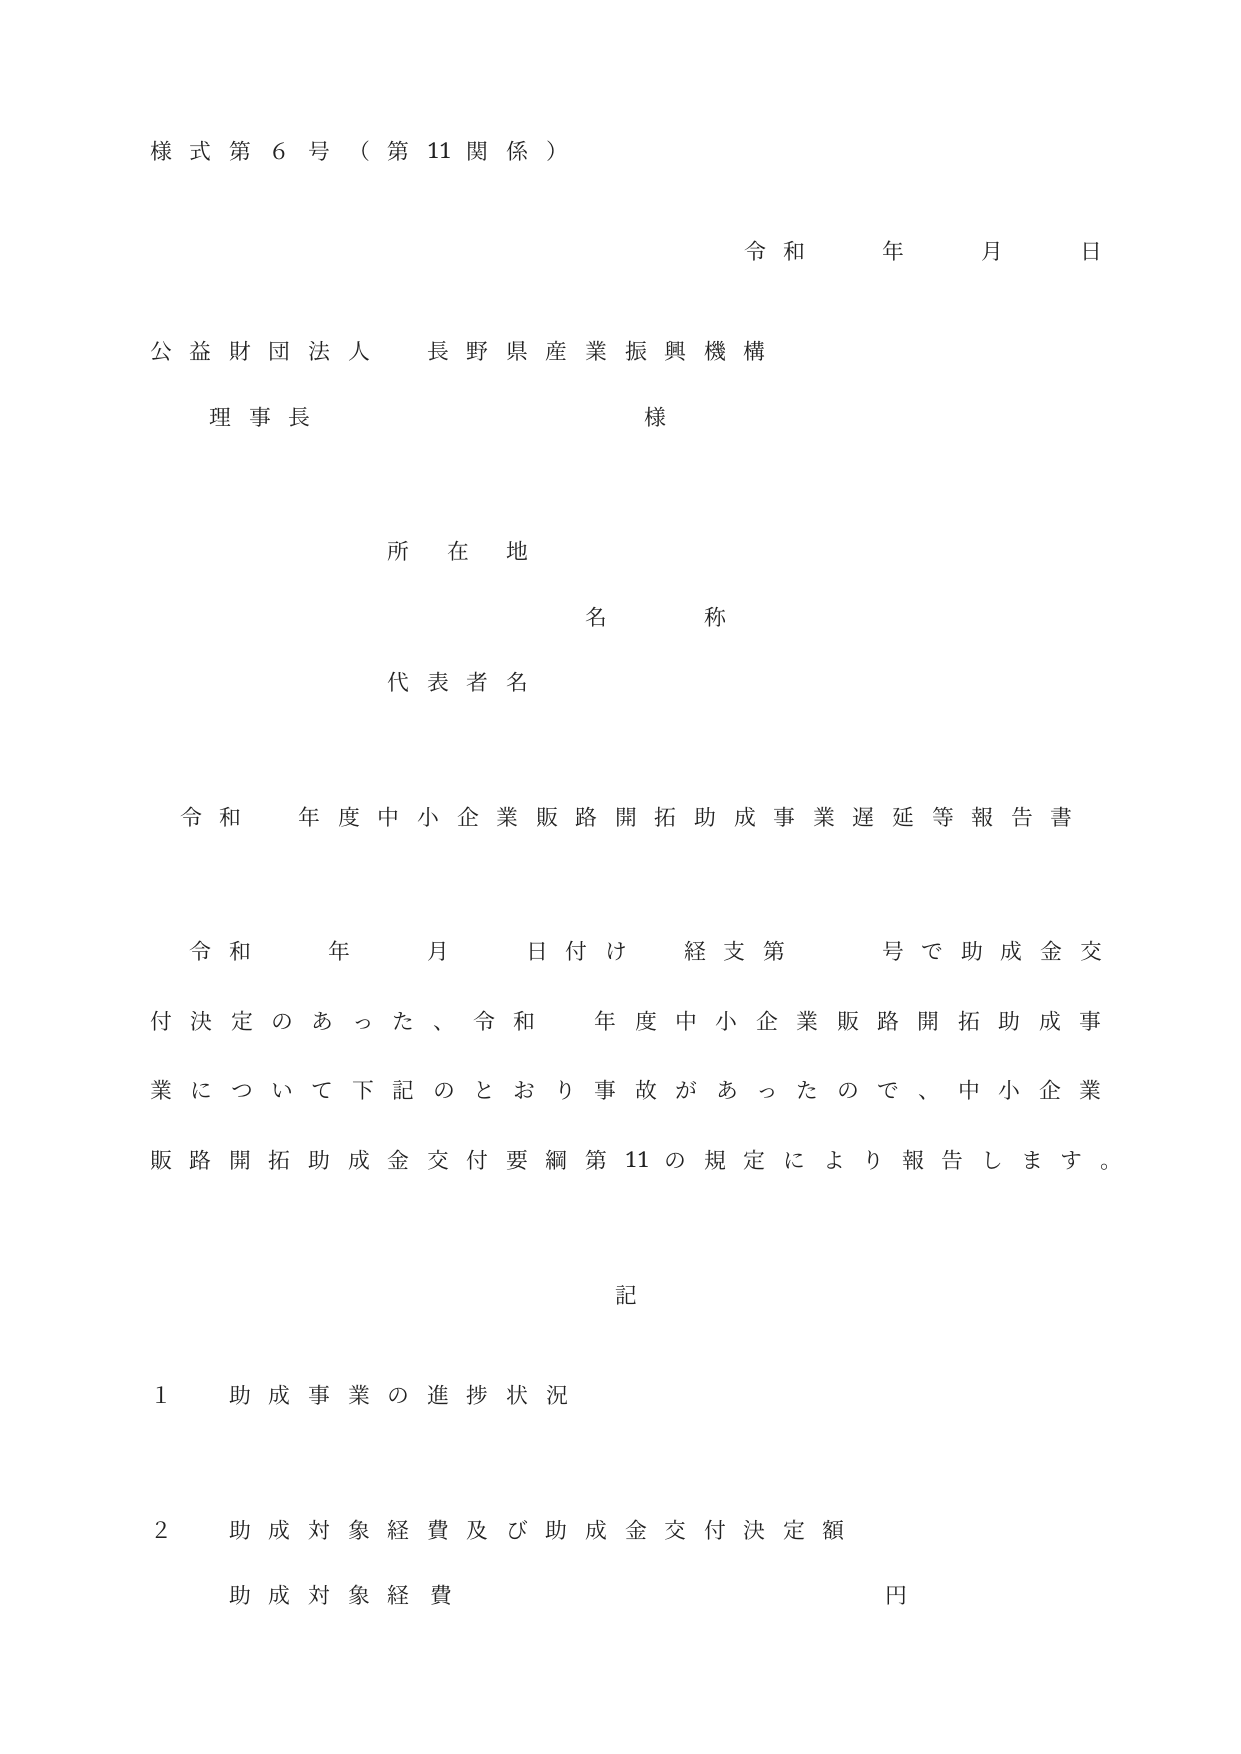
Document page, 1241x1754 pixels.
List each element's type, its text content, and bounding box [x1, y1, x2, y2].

text 令和 年 月 日 [150, 220, 1120, 280]
text 記 [150, 1263, 1120, 1324]
text 代表者名 [150, 650, 1120, 711]
text 所 在 地 [150, 520, 1120, 580]
text 公益財団法人 長野県産業振興機構 [150, 320, 1120, 380]
text １ 助成事業の進捗状況 [150, 1363, 1120, 1424]
text 令和 年度中小企業販路開拓助成事業遅延等報告書 [150, 785, 1120, 846]
text ２ 助成対象経費及び助成金交付決定額 [150, 1498, 1120, 1559]
text 様式第６号（第11 関係） [150, 120, 1120, 180]
text 理事長 様 [150, 385, 1120, 446]
text 助成対象経費 円 [150, 1563, 1120, 1624]
text 令和 年 月 日付け 経支第 号で助成金交付決定のあった、令和 年度中小企業販路開拓助成事業について下記のとおり事故があったので、中小企業販路開拓助成金交付要綱第11の規定により報告します。 [150, 920, 1120, 1189]
text 名 称 [150, 585, 1120, 646]
